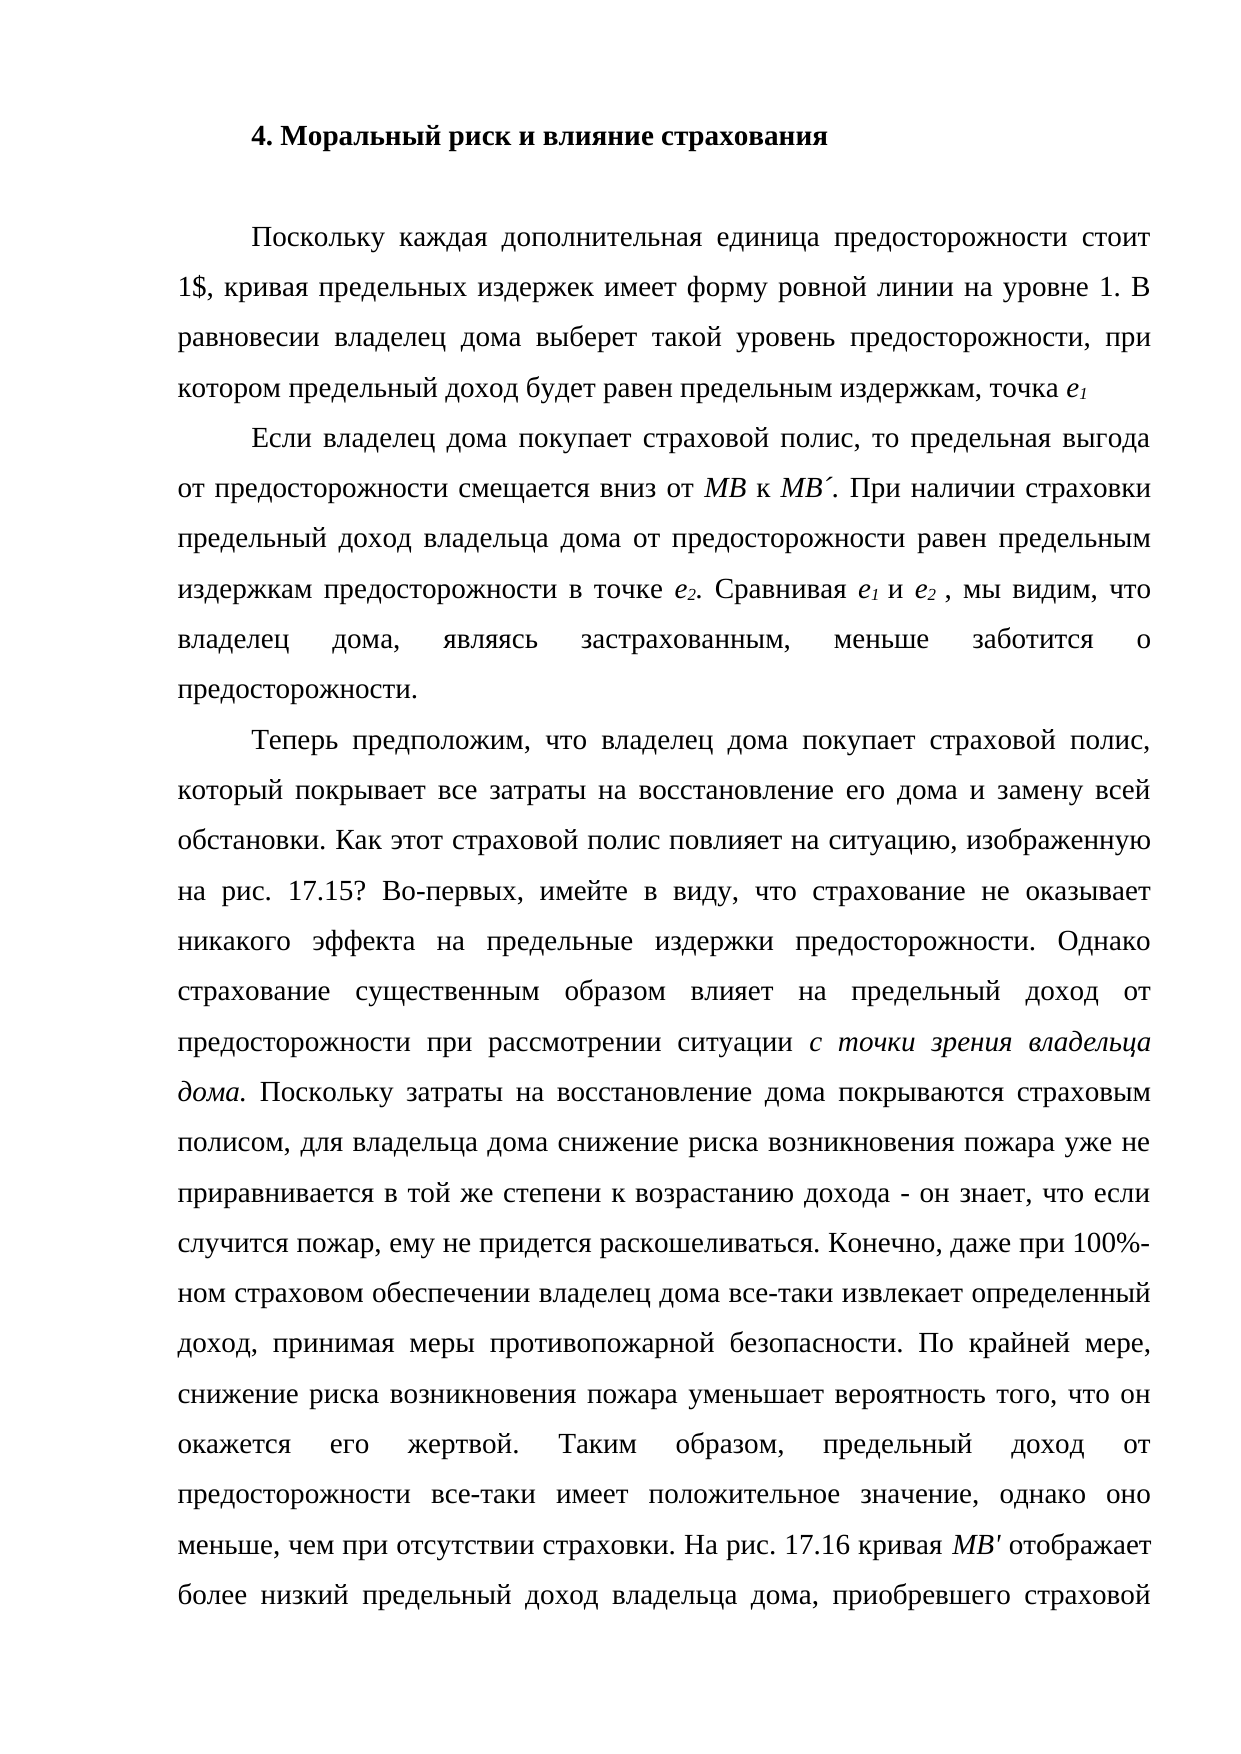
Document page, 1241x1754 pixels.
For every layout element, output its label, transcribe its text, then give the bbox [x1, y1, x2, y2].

text 4. Моральный риск и влияние страхования [177, 118, 1152, 152]
text Поскольку каждая дополнительная единица предосторожности стоит 1$, кривая предельных издержек имеет форму ровной линии на уровне 1. В равновесии владелец дома выберет такой уровень предосторожности, при котором предельный доход будет равен предельным издержкам, точка е1 [177, 219, 1152, 403]
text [177, 722, 1152, 1611]
text Если владелец дома покупает страховой полис, то предельная выгода от предосторожности смещается вниз от МВ к МВ´. При наличии страховки предельный доход владельца дома от предосторожности равен предельным издержкам предосторожности в точке е2. Сравнивая е1 и е2 , мы видим, что владелец дома, являясь застрахованным, меньше заботится о предосторожности. [177, 420, 1152, 705]
